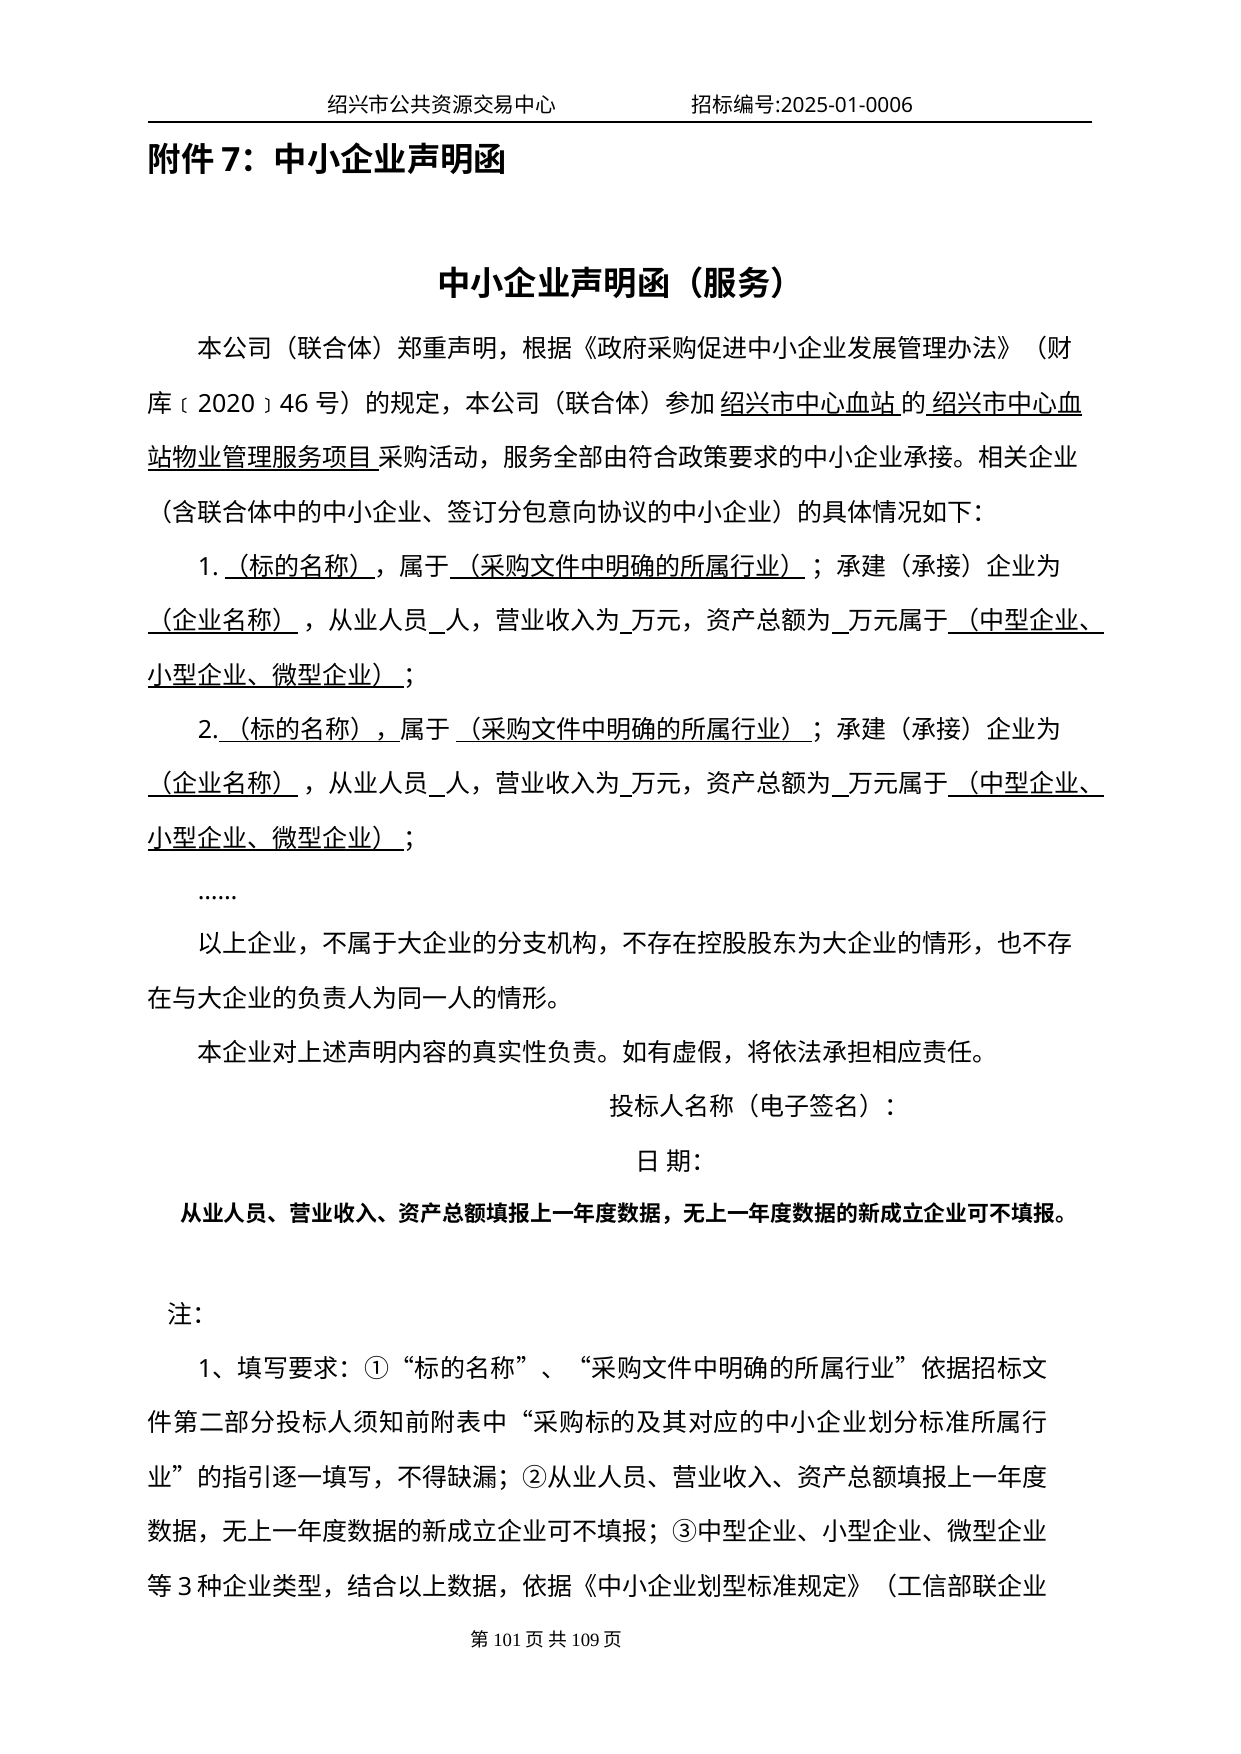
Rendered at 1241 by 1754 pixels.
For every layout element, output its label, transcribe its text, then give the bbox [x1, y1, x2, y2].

text 从业人员、营业收入、资产总额填报上一年度数据，无上一年度数据的新成立企业可不填报。 [148, 1196, 1092, 1227]
text 注： [148, 1294, 1049, 1330]
text 1. （标的名称），属于 （采购文件中明确的所属行业） ；承建（承接）企业为 （企业名称） ，从业人员 人，营业收入为 万元，资产总额为 万元属于 （中型企业、小型企业、微型企业） ； [148, 546, 1092, 691]
text 附件7：中小企业声明函 [148, 133, 1092, 181]
text 日 期： [148, 1141, 976, 1177]
text 投标人名称（电子签名）： [148, 1087, 909, 1123]
text 本企业对上述声明内容的真实性负责。如有虚假，将依法承担相应责任。 [148, 1032, 1092, 1069]
text 2. （标的名称），属于 （采购文件中明确的所属行业） ；承建（承接）企业为 （企业名称） ，从业人员 人，营业收入为 万元，资产总额为 万元属于 （中型企业、小型企业、微型企业） ； [148, 709, 1092, 854]
text 中小企业声明函（服务） [148, 257, 1092, 305]
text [148, 1348, 1049, 1602]
text …… [148, 873, 1092, 907]
text 以上企业，不属于大企业的分支机构，不存在控股股东为大企业的情形，也不存在与大企业的负责人为同一人的情形。 [148, 924, 1092, 1014]
text 本公司（联合体）郑重声明，根据《政府采购促进中小企业发展管理办法》（财库﹝2020﹞46 号）的规定，本公司（联合体）参加 绍兴市中心血站 的 绍兴市中心血站物业管理服务项目 采购活动，服务全部由符合政策要求的中小企业承接。相关企业（含联合体中的中小企业、签订分包意向协议的中小企业）的具体情况如下： [148, 329, 1092, 528]
